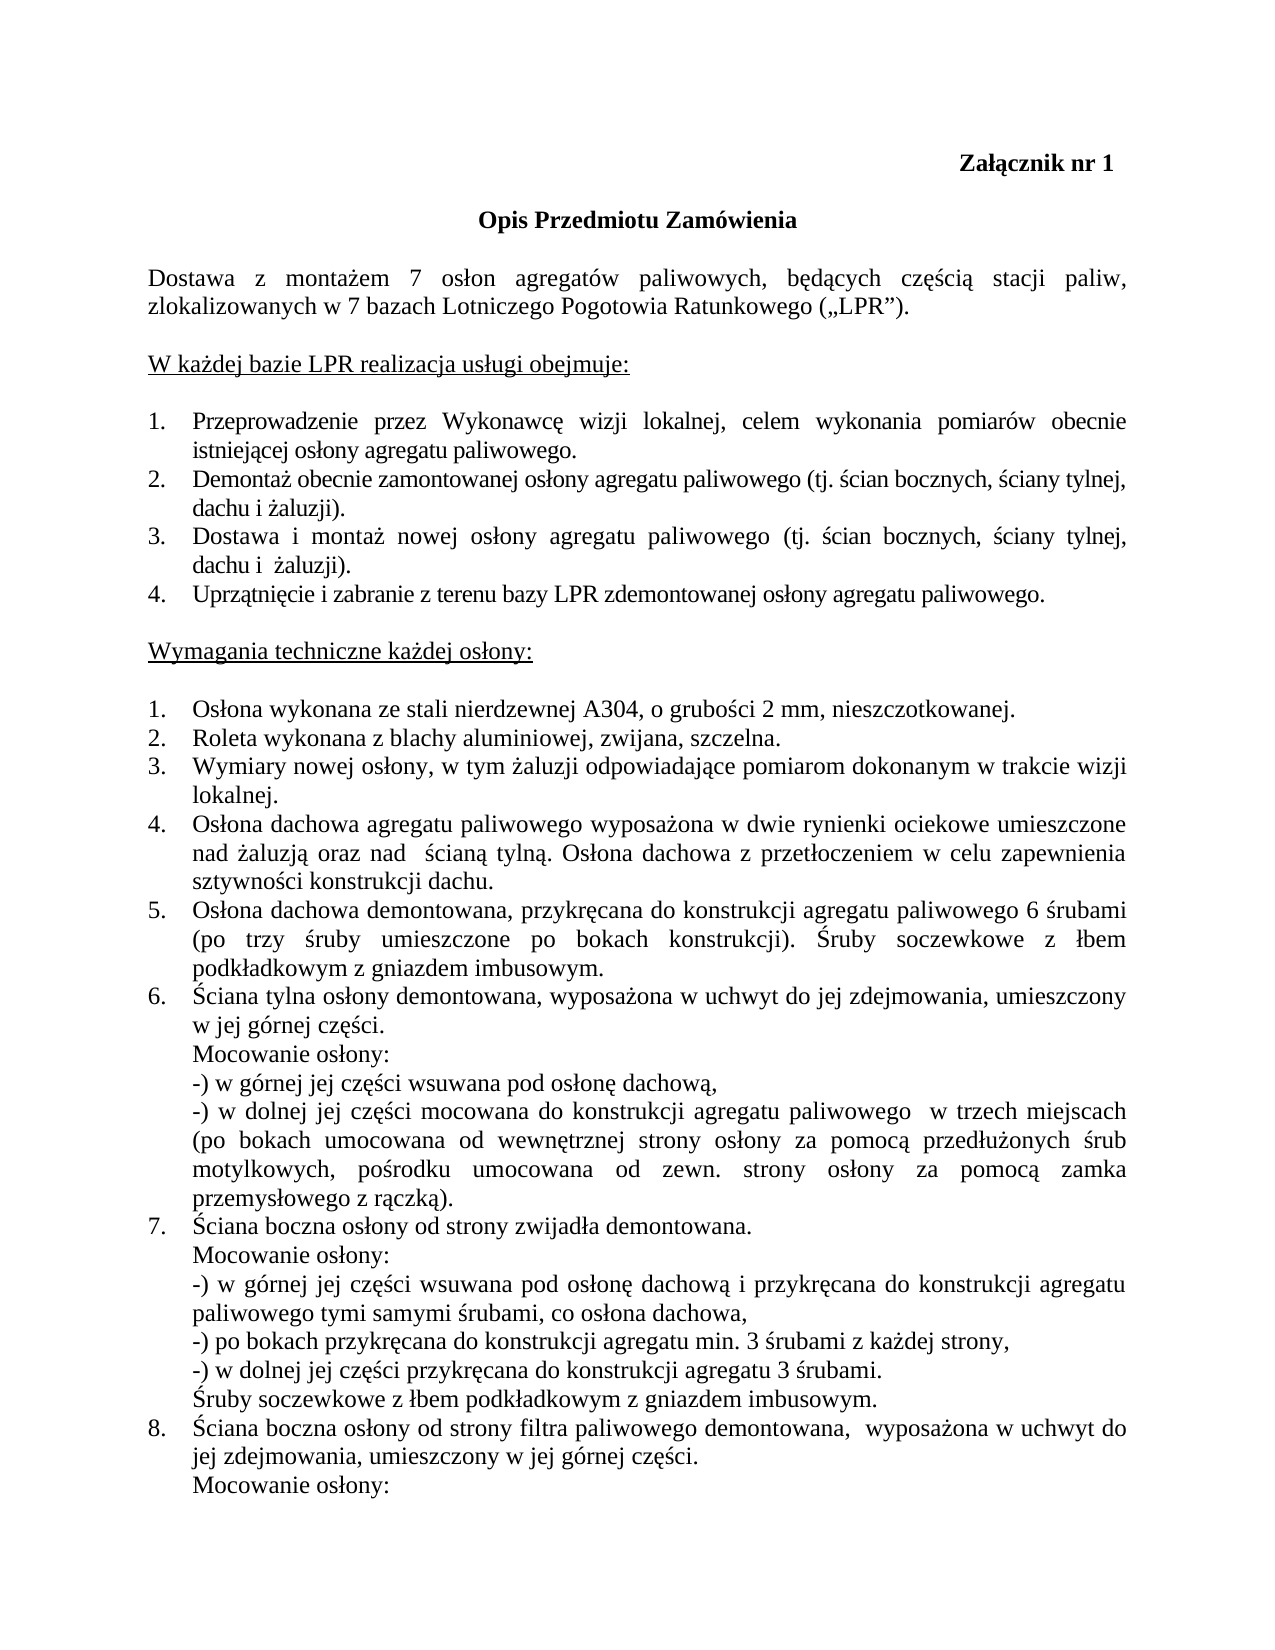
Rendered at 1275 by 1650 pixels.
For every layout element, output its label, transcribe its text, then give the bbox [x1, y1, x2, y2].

list Mocowanie osłony: [192, 1470, 1127, 1499]
list -) w dolnej jej części mocowana do konstrukcji agregatu paliwowego w trzech miejscach (po bokach umocowana od wewnętrznej strony osłony za pomocą przedłużonych śrub motylkowych, pośrodku umocowana od zewn. strony osłony za pomocą zamka przemysłowego z rączką). [192, 1096, 1127, 1211]
list Osłona wykonana ze stali nierdzewnej A304, o grubości 2 mm, nieszczotkowanej. [148, 694, 1127, 723]
list Mocowanie osłony: [192, 1240, 1127, 1269]
list Dostawa i montaż nowej osłony agregatu paliwowego (tj. ścian bocznych, ściany tylnej, dachu i żaluzji). [148, 521, 1127, 579]
list Ściana tylna osłony demontowana, wyposażona w uchwyt do jej zdejmowania, umieszczony w jej górnej części. [148, 981, 1127, 1039]
list Demontaż obecnie zamontowanej osłony agregatu paliwowego (tj. ścian bocznych, ściany tylnej, dachu i żaluzji). [148, 464, 1127, 521]
list Ściana boczna osłony od strony filtra paliwowego demontowana, wyposażona w uchwyt do jej zdejmowania, umieszczony w jej górnej części. [148, 1413, 1127, 1470]
list Wymiary nowej osłony, w tym żaluzji odpowiadające pomiarom dokonanym w trakcie wizji lokalnej. [148, 751, 1127, 809]
list Mocowanie osłony: [192, 1039, 1127, 1068]
text W każdej bazie LPR realizacja usługi obejmuje: [148, 349, 1127, 378]
list -) w górnej jej części wsuwana pod osłonę dachową i przykręcana do konstrukcji agregatu paliwowego tymi samymi śrubami, co osłona dachowa, [192, 1269, 1127, 1326]
list Roleta wykonana z blachy aluminiowej, zwijana, szczelna. [148, 723, 1127, 751]
list -) w dolnej jej części przykręcana do konstrukcji agregatu 3 śrubami. [192, 1355, 1127, 1384]
list -) w górnej jej części wsuwana pod osłonę dachową, [192, 1068, 1127, 1096]
list Ściana boczna osłony od strony zwijadła demontowana. [148, 1211, 1127, 1240]
list -) po bokach przykręcana do konstrukcji agregatu min. 3 śrubami z każdej strony, [192, 1326, 1127, 1355]
list Osłona dachowa demontowana, przykręcana do konstrukcji agregatu paliwowego 6 śrubami (po trzy śruby umieszczone po bokach konstrukcji). Śruby soczewkowe z łbem podkładkowym z gniazdem imbusowym. [148, 895, 1127, 981]
text Dostawa z montażem 7 osłon agregatów paliwowych, będących częścią stacji paliw, zlokalizowanych w 7 bazach Lotniczego Pogotowia Ratunkowego („LPR”). [148, 263, 1127, 320]
text Opis Przedmiotu Zamówienia [148, 205, 1127, 234]
text Wymagania techniczne każdej osłony: [148, 636, 1127, 665]
text Załącznik nr 1 [959, 148, 1127, 176]
text Śruby soczewkowe z łbem podkładkowym z gniazdem imbusowym. [148, 1384, 1127, 1413]
list Przeprowadzenie przez Wykonawcę wizji lokalnej, celem wykonania pomiarów obecnie istniejącej osłony agregatu paliwowego. [148, 406, 1127, 464]
list Osłona dachowa agregatu paliwowego wyposażona w dwie rynienki ociekowe umieszczone nad żaluzją oraz nad ścianą tylną. Osłona dachowa z przetłoczeniem w celu zapewnienia sztywności konstrukcji dachu. [148, 809, 1127, 895]
list Uprzątnięcie i zabranie z terenu bazy LPR zdemontowanej osłony agregatu paliwowego. [148, 579, 1127, 608]
